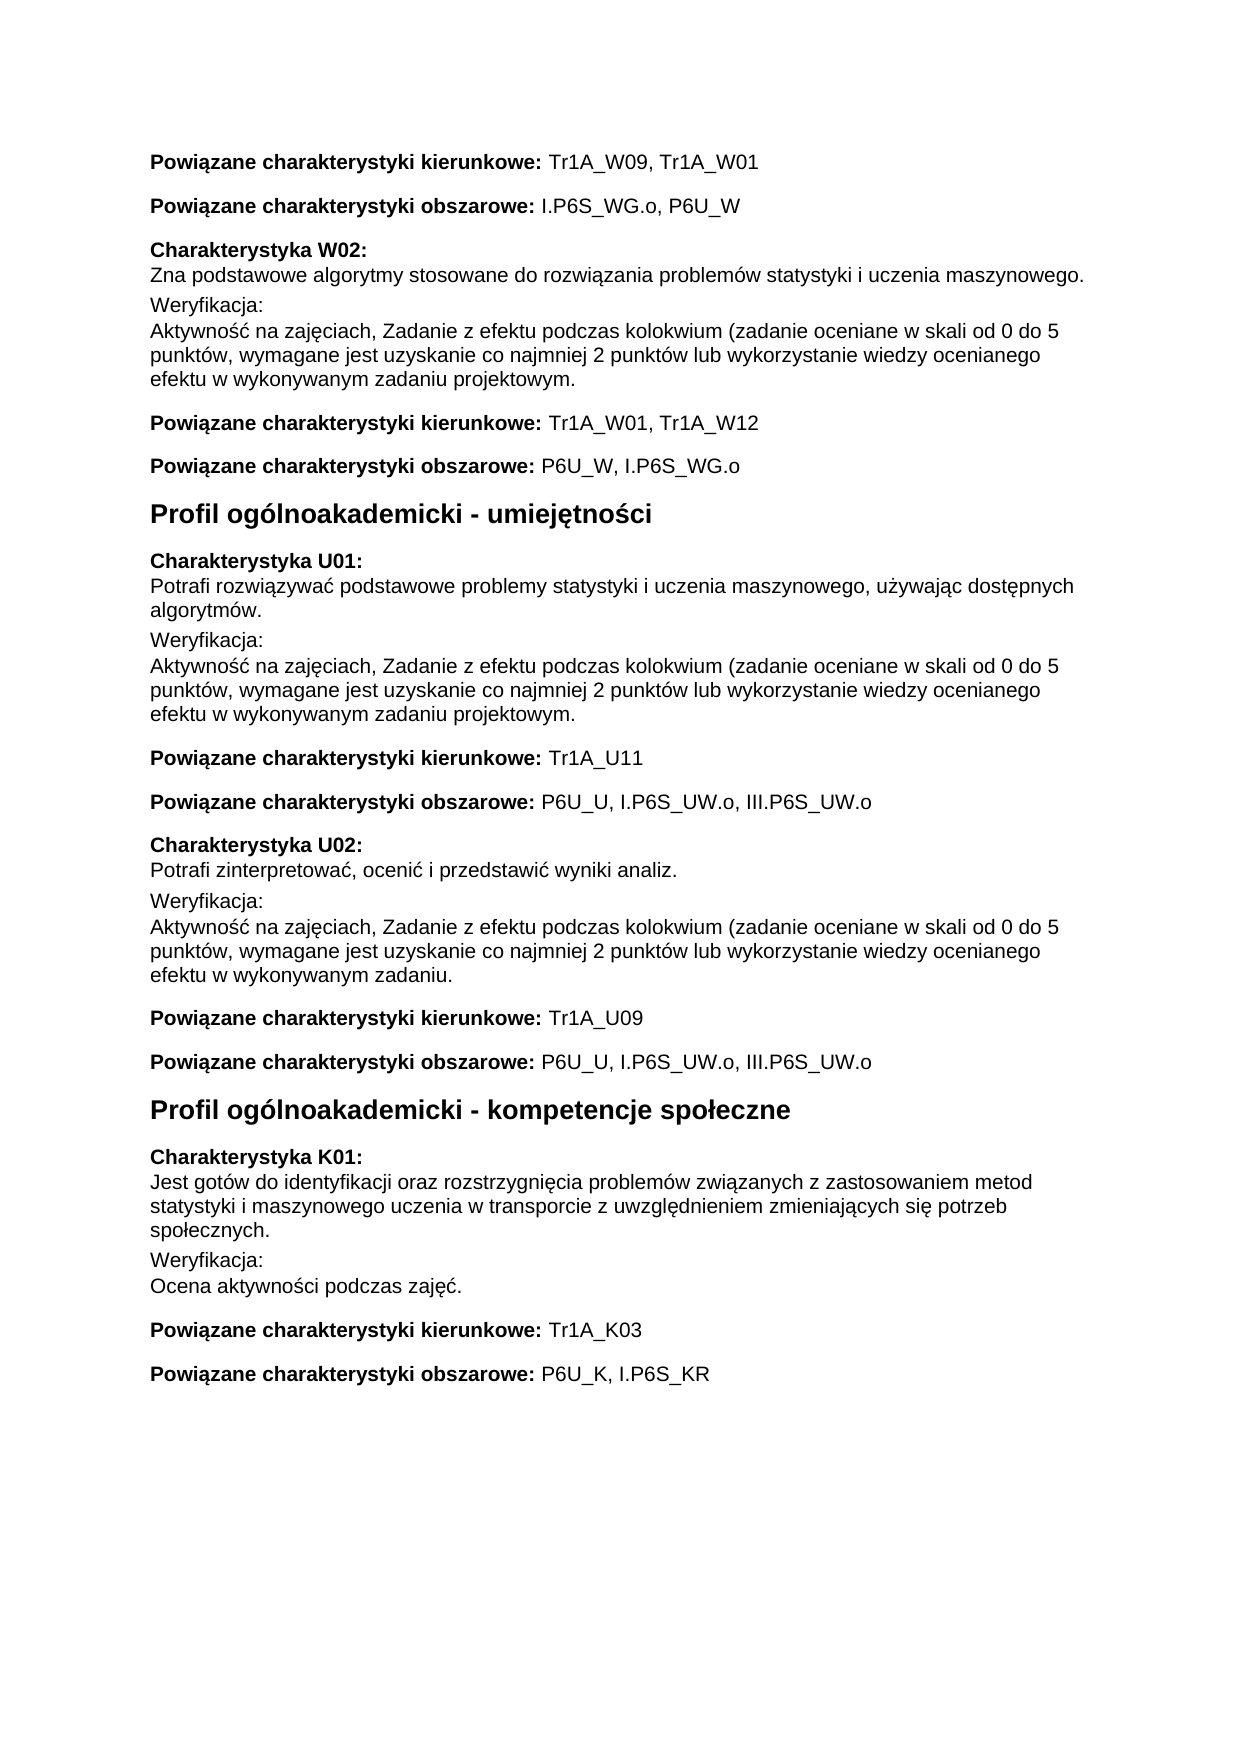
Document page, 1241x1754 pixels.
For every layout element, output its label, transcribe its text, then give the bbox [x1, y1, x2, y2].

text Powiązane charakterystyki obszarowe: P6U_W, I.P6S_WG.o [150, 454, 1090, 478]
subtitle Profil ogólnoakademicki - kompetencje społeczne [150, 1094, 1090, 1125]
text Powiązane charakterystyki obszarowe: I.P6S_WG.o, P6U_W [150, 194, 1090, 218]
text Powiązane charakterystyki kierunkowe: Tr1A_K03 [150, 1318, 1090, 1342]
text Charakterystyka U02: [150, 833, 1090, 857]
text Powiązane charakterystyki kierunkowe: Tr1A_W09, Tr1A_W01 [150, 150, 1090, 174]
text Powiązane charakterystyki kierunkowe: Tr1A_U09 [150, 1006, 1090, 1030]
text Charakterystyka U01: [150, 549, 1090, 573]
text Powiązane charakterystyki kierunkowe: Tr1A_U11 [150, 746, 1090, 770]
text Weryfikacja: [150, 628, 1090, 652]
subtitle Profil ogólnoakademicki - umiejętności [150, 498, 1090, 529]
text Powiązane charakterystyki obszarowe: P6U_K, I.P6S_KR [150, 1361, 1090, 1385]
text Charakterystyka K01: [150, 1145, 1090, 1169]
text Zna podstawowe algorytmy stosowane do rozwiązania problemów statystyki i uczenia maszynowego. [150, 262, 1090, 286]
text Weryfikacja: [150, 293, 1090, 317]
text Potrafi zinterpretować, ocenić i przedstawić wyniki analiz. [150, 858, 1090, 882]
text Powiązane charakterystyki obszarowe: P6U_U, I.P6S_UW.o, III.P6S_UW.o [150, 1050, 1090, 1074]
text Charakterystyka W02: [150, 237, 1090, 261]
text Weryfikacja: [150, 1248, 1090, 1272]
text Powiązane charakterystyki kierunkowe: Tr1A_W01, Tr1A_W12 [150, 410, 1090, 434]
text Powiązane charakterystyki obszarowe: P6U_U, I.P6S_UW.o, III.P6S_UW.o [150, 789, 1090, 813]
text Weryfikacja: [150, 888, 1090, 912]
text Aktywność na zajęciach, Zadanie z efektu podczas kolokwium (zadanie oceniane w skali od 0 do 5 punktów, wymagane jest uzyskanie co najmniej 2 punktów lub wykorzystanie wiedzy ocenianego efektu w wykonywanym zadaniu. [150, 914, 1090, 986]
text Ocena aktywności podczas zajęć. [150, 1274, 1090, 1298]
text Potrafi rozwiązywać podstawowe problemy statystyki i uczenia maszynowego, używając dostępnych algorytmów. [150, 574, 1090, 622]
text Jest gotów do identyfikacji oraz rozstrzygnięcia problemów związanych z zastosowaniem metod statystyki i maszynowego uczenia w transporcie z uwzględnieniem zmieniających się potrzeb społecznych. [150, 1170, 1090, 1242]
